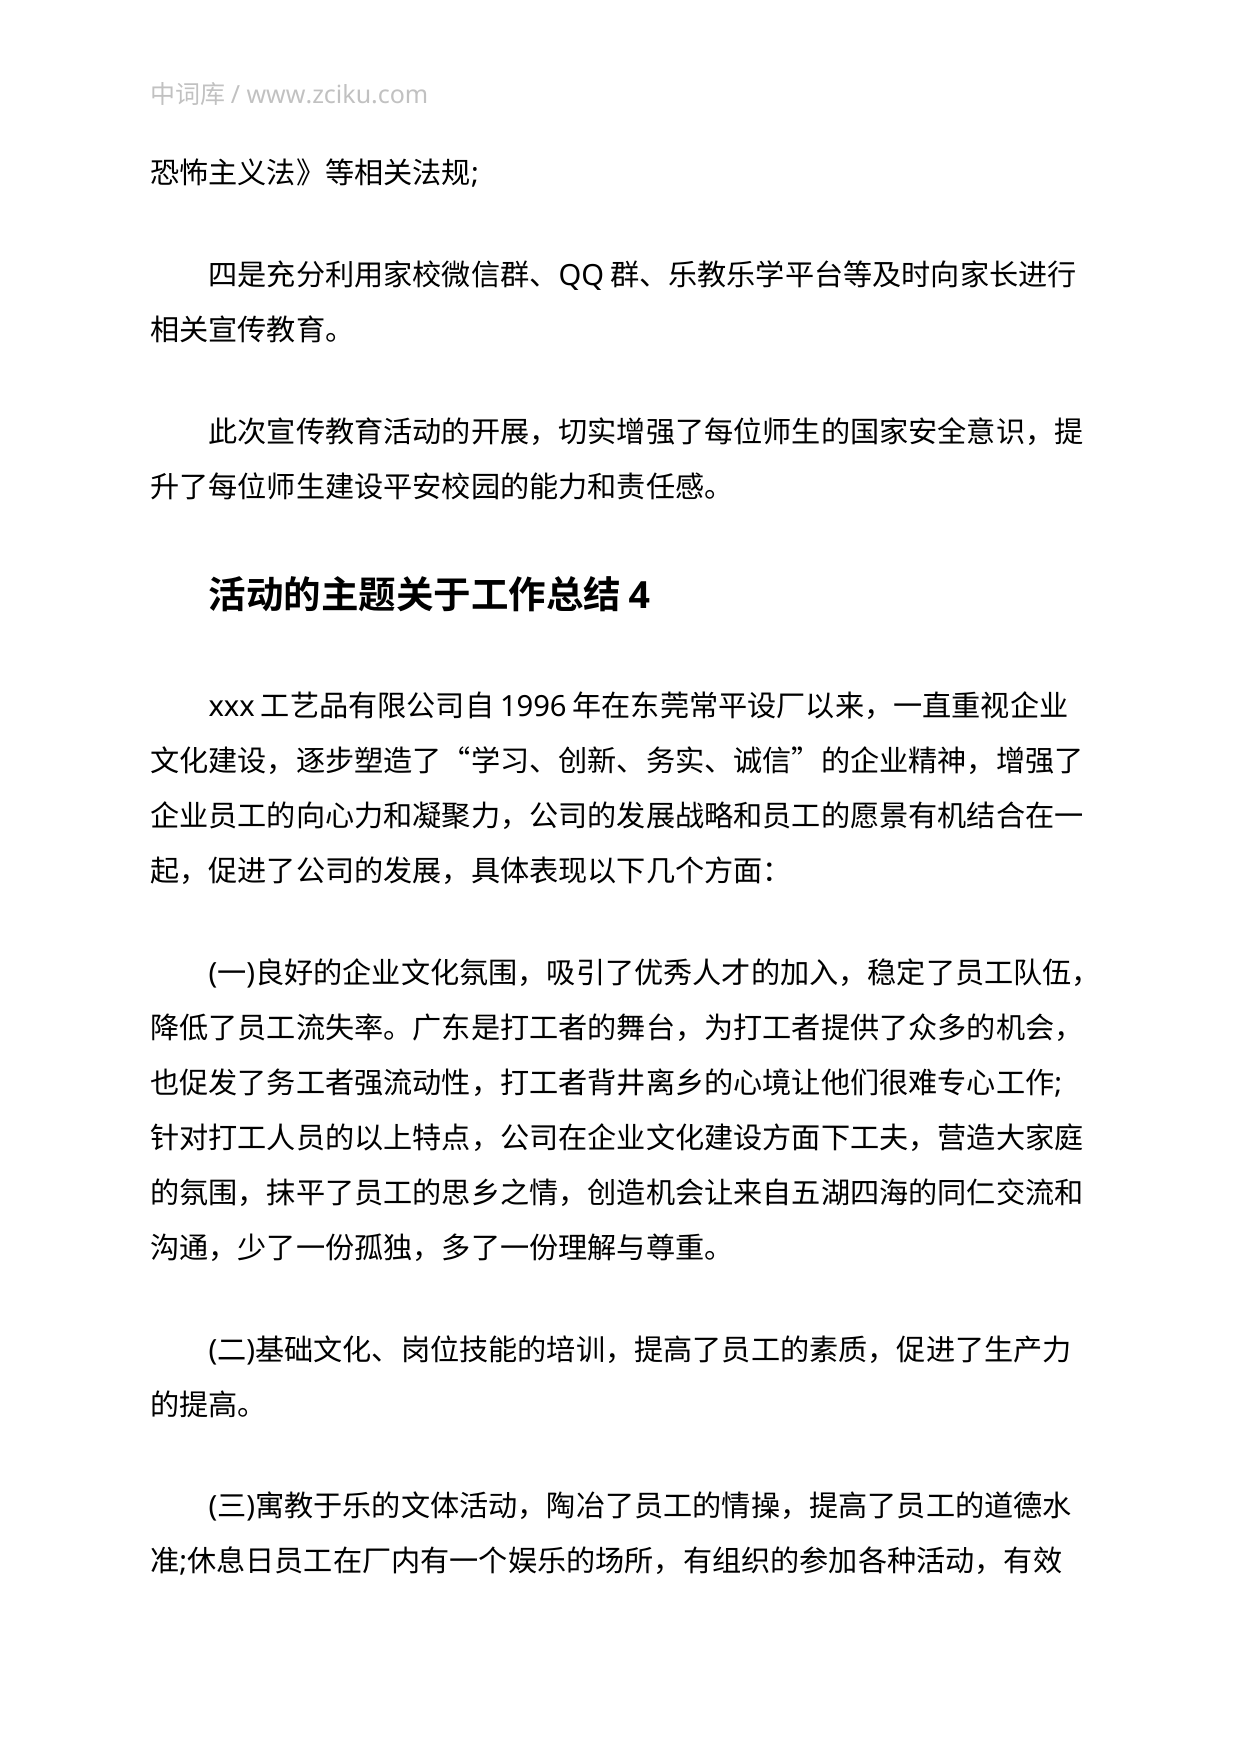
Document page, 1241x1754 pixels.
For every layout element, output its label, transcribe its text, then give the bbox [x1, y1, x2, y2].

text 四是充分利用家校微信群、QQ群、乐教乐学平台等及时向家长进行相关宣传教育。 [150, 252, 1090, 349]
text (二)基础文化、岗位技能的培训，提高了员工的素质，促进了生产力的提高。 [150, 1326, 1090, 1423]
text xxx工艺品有限公司自1996年在东莞常平设厂以来，一直重视企业文化建设，逐步塑造了“学习、创新、务实、诚信”的企业精神，增强了企业员工的向心力和凝聚力，公司的发展战略和员工的愿景有机结合在一起，促进了公司的发展，具体表现以下几个方面： [150, 683, 1090, 890]
text (一)良好的企业文化氛围，吸引了优秀人才的加入，稳定了员工队伍，降低了员工流失率。广东是打工者的舞台，为打工者提供了众多的机会，也促发了务工者强流动性，打工者背井离乡的心境让他们很难专心工作;针对打工人员的以上特点，公司在企业文化建设方面下工夫，营造大家庭的氛围，抹平了员工的思乡之情，创造机会让来自五湖四海的同仁交流和沟通，少了一份孤独，多了一份理解与尊重。 [150, 949, 1090, 1267]
text 活动的主题关于工作总结4 [150, 565, 1090, 620]
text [150, 1483, 1090, 1580]
text 此次宣传教育活动的开展，切实增强了每位师生的国家安全意识，提升了每位师生建设平安校园的能力和责任感。 [150, 409, 1090, 506]
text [150, 150, 1090, 192]
